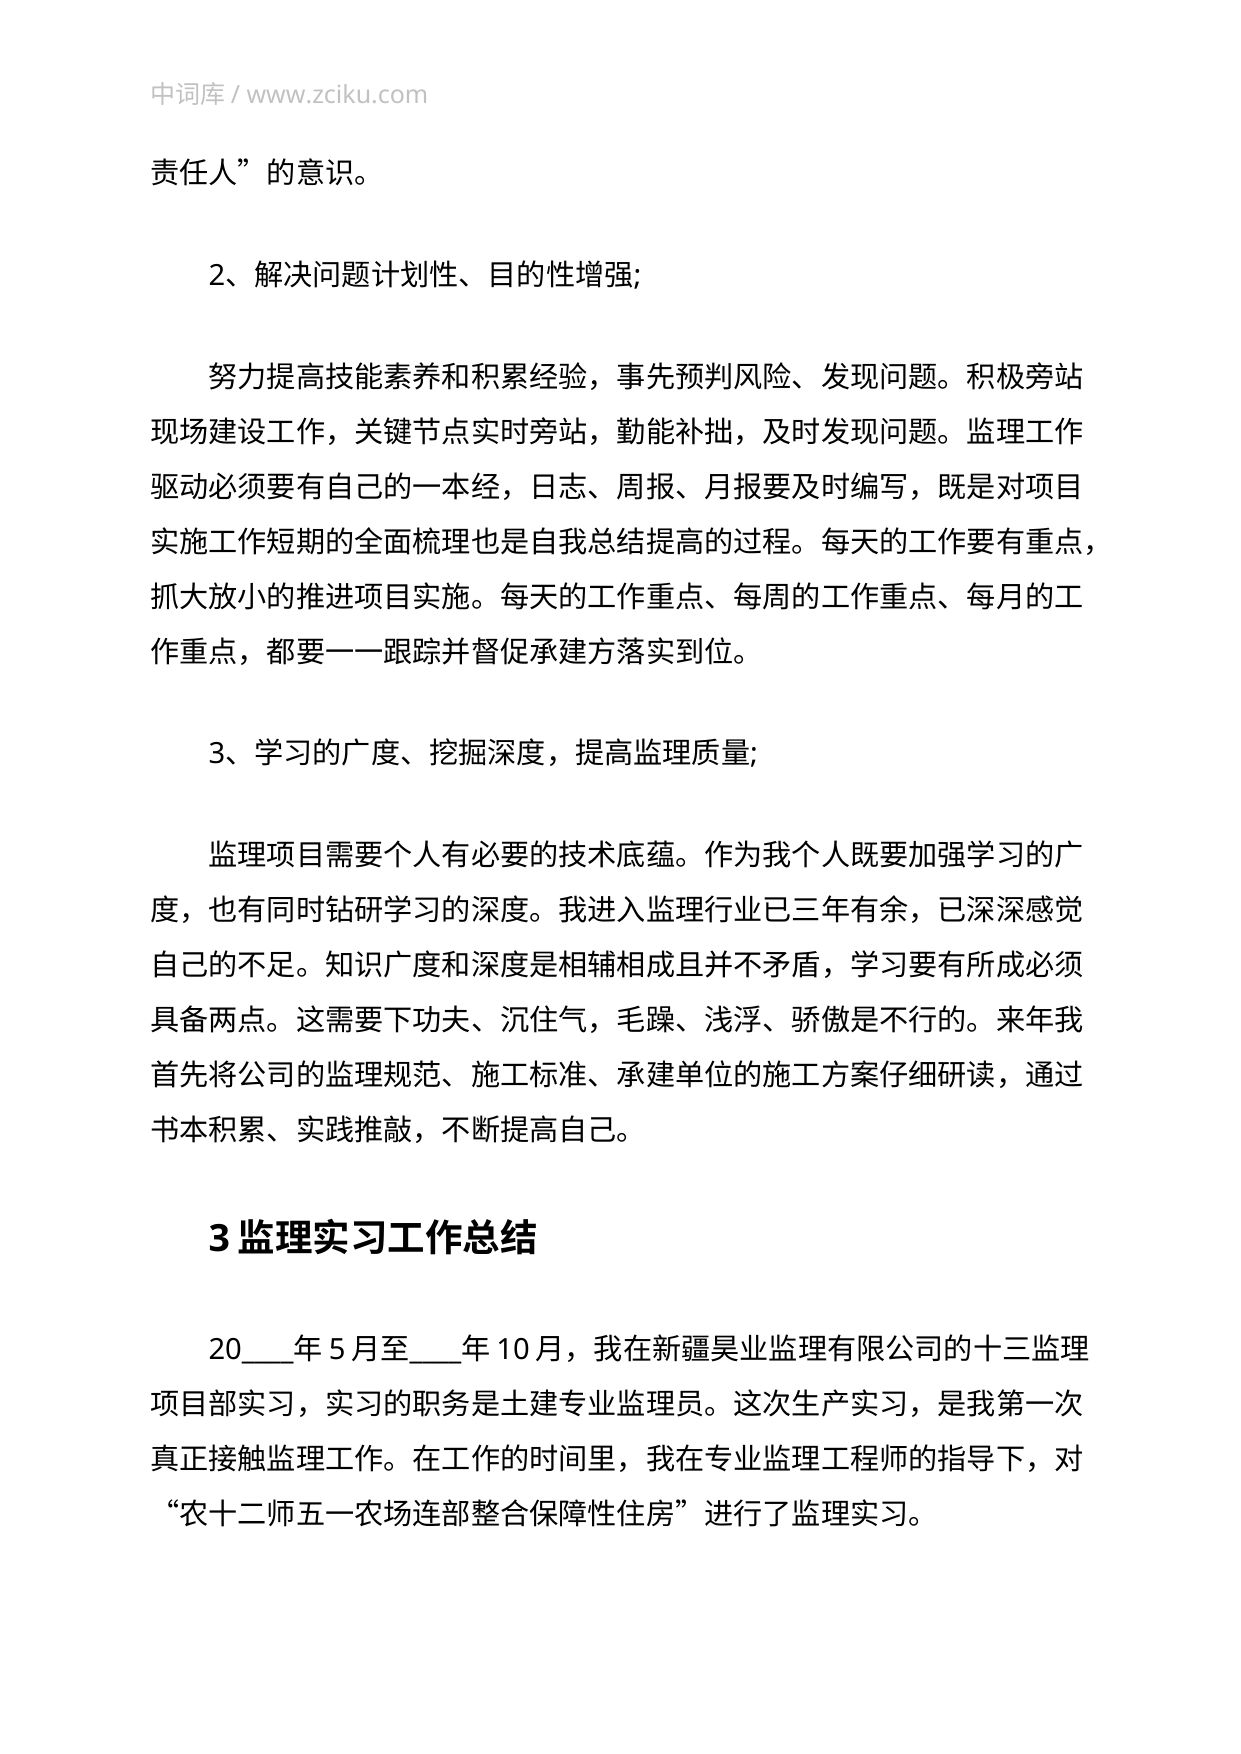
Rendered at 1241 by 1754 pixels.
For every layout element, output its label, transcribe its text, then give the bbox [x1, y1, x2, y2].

text 努力提高技能素养和积累经验，事先预判风险、发现问题。积极旁站现场建设工作，关键节点实时旁站，勤能补拙，及时发现问题。监理工作驱动必须要有自己的一本经，日志、周报、月报要及时编写，既是对项目实施工作短期的全面梳理也是自我总结提高的过程。每天的工作要有重点，抓大放小的推进项目实施。每天的工作重点、每周的工作重点、每月的工作重点，都要一一跟踪并督促承建方落实到位。 [150, 354, 1090, 671]
text 3、学习的广度、挖掘深度，提高监理质量; [150, 730, 1090, 772]
text 2、解决问题计划性、目的性增强; [150, 252, 1090, 294]
text 监理项目需要个人有必要的技术底蕴。作为我个人既要加强学习的广度，也有同时钻研学习的深度。我进入监理行业已三年有余，已深深感觉自己的不足。知识广度和深度是相辅相成且并不矛盾，学习要有所成必须具备两点。这需要下功夫、沉住气，毛躁、浅浮、骄傲是不行的。来年我首先将公司的监理规范、施工标准、承建单位的施工方案仔细研读，通过书本积累、实践推敲，不断提高自己。 [150, 832, 1090, 1149]
text 3监理实习工作总结 [150, 1208, 1090, 1263]
text 20____年5月至____年10月，我在新疆昊业监理有限公司的十三监理项目部实习，实习的职务是土建专业监理员。这次生产实习，是我第一次真正接触监理工作。在工作的时间里，我在专业监理工程师的指导下，对“农十二师五一农场连部整合保障性住房”进行了监理实习。 [150, 1326, 1090, 1533]
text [150, 150, 1090, 192]
